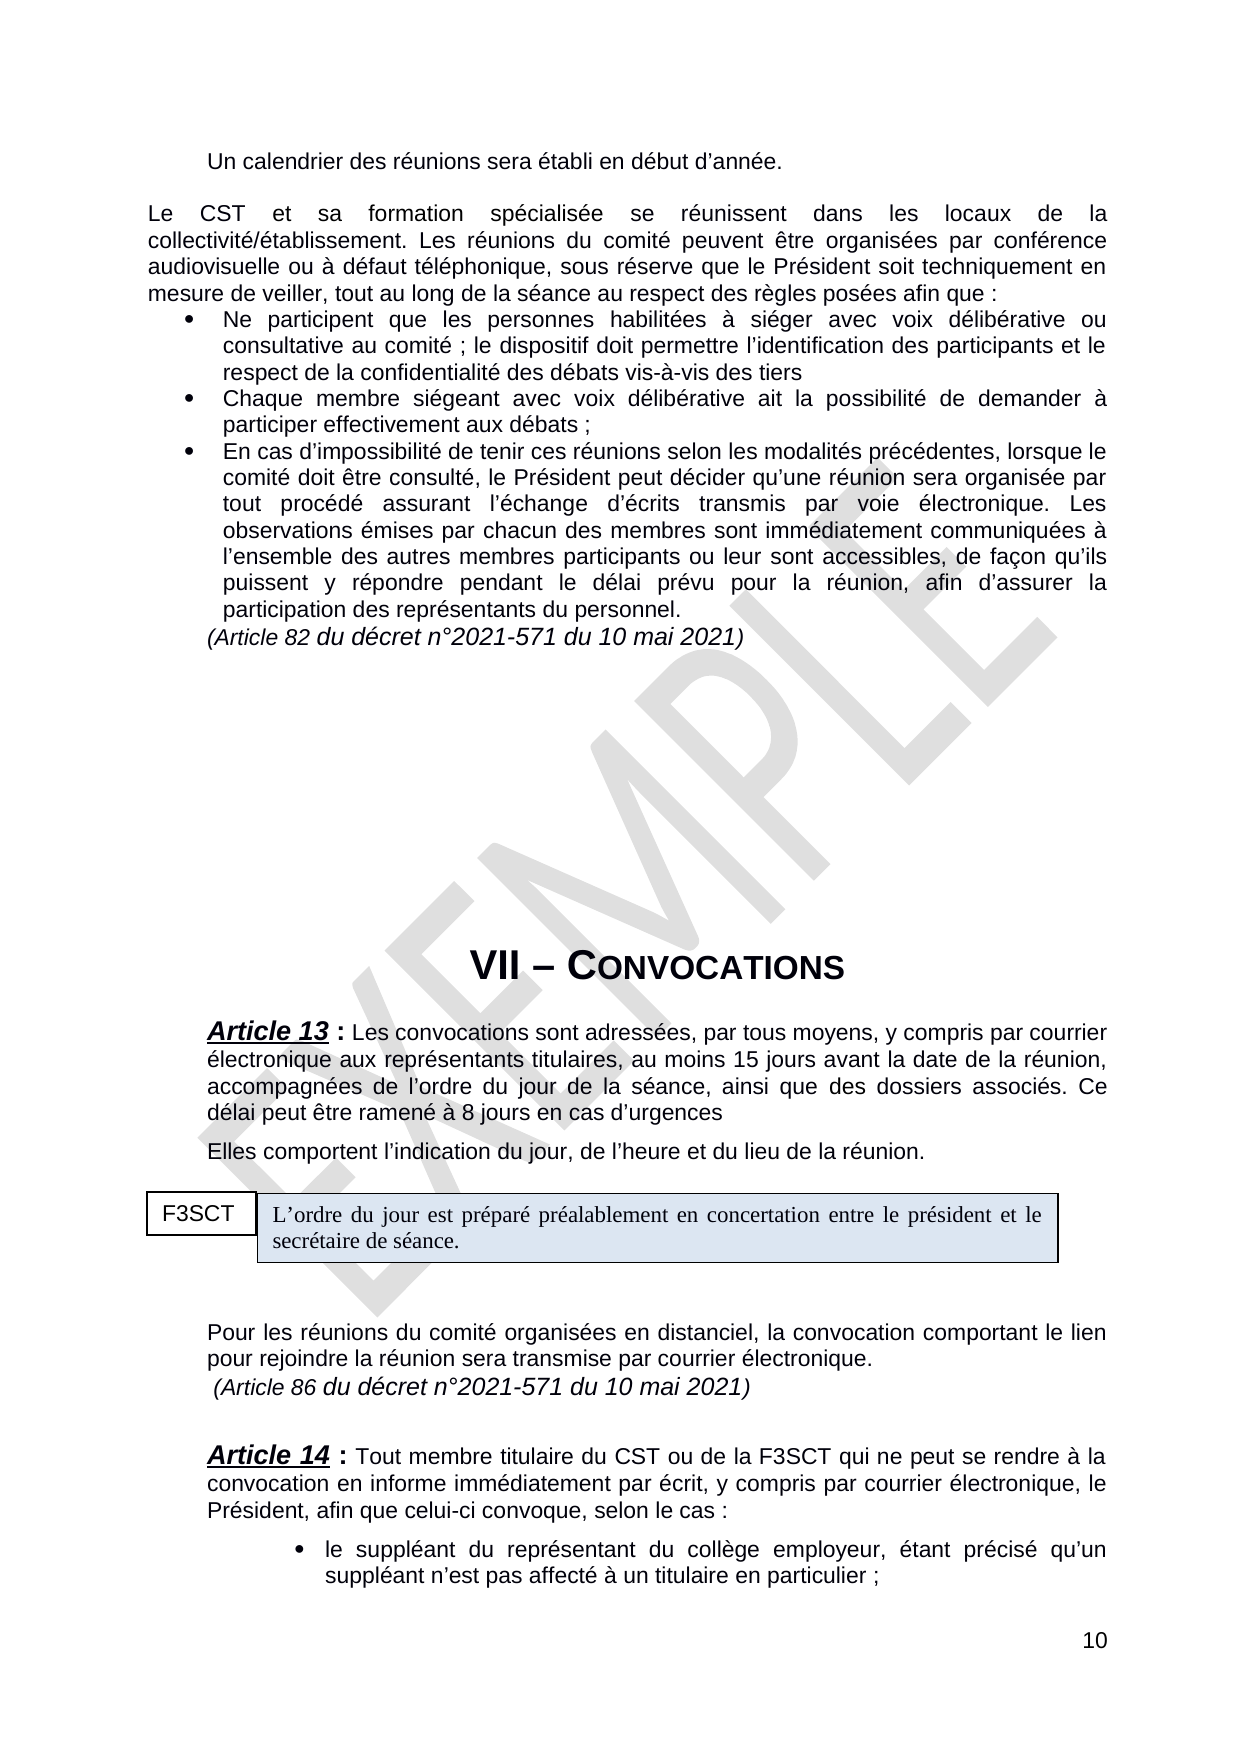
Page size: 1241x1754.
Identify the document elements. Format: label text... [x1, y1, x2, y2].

text Article 13 : Les convocations sont adressées, par tous moyens, y compris par courrier électronique aux représentants titulaires, au moins 15 jours avant la date de la réunion, accompagnées de l’ordre du jour de la séance, ainsi que des dossiers associés. Ce délai peut être ramené à 8 jours en cas d’urgences [207, 1015, 1107, 1125]
text Elles comportent l’indication du jour, de l’heure et du lieu de la réunion. [207, 1138, 1107, 1164]
text Article 14 : Tout membre titulaire du CST ou de la F3SCT qui ne peut se rendre à la convocation en informe immédiatement par écrit, y compris par courrier électronique, le Président, afin que celui-ci convoque, selon le cas : [207, 1439, 1107, 1523]
text (Article 86 du décret n°2021-571 du 10 mai 2021) [207, 1371, 1107, 1400]
list Ne participent que les personnes habilitées à siéger avec voix délibérative ou consultative au comité ; le dispositif doit permettre l’identification des participants et le respect de la confidentialité des débats vis-à-vis des tiers [185, 306, 1107, 385]
text Un calendrier des réunions sera établi en début d’année. [207, 148, 1107, 174]
text Pour les réunions du comité organisées en distanciel, la convocation comportant le lien pour rejoindre la réunion sera transmise par courrier électronique. [207, 1319, 1107, 1371]
list le suppléant du représentant du collège employeur, étant précisé qu’un suppléant n’est pas affecté à un titulaire en particulier ; [295, 1536, 1107, 1588]
text VII – Convocations [207, 941, 1107, 989]
list Chaque membre siégeant avec voix délibérative ait la possibilité de demander à participer effectivement aux débats ; [185, 385, 1107, 438]
list En cas d’impossibilité de tenir ces réunions selon les modalités précédentes, lorsque le comité doit être consulté, le Président peut décider qu’une réunion sera organisée par tout procédé assurant l’échange d’écrits transmis par voie électronique. Les observations émises par chacun des membres sont immédiatement communiquées à l’ensemble des autres membres participants ou leur sont accessibles, de façon qu’ils puissent y répondre pendant le délai prévu pour la réunion, afin d’assurer la participation des représentants du personnel. [185, 438, 1107, 622]
text Le CST et sa formation spécialisée se réunissent dans les locaux de la collectivité/établissement. Les réunions du comité peuvent être organisées par conférence audiovisuelle ou à défaut téléphonique, sous réserve que le Président soit techniquement en mesure de veiller, tout au long de la séance au respect des règles posées afin que : [148, 200, 1107, 306]
text (Article 82 du décret n°2021-571 du 10 mai 2021) [207, 622, 1107, 651]
